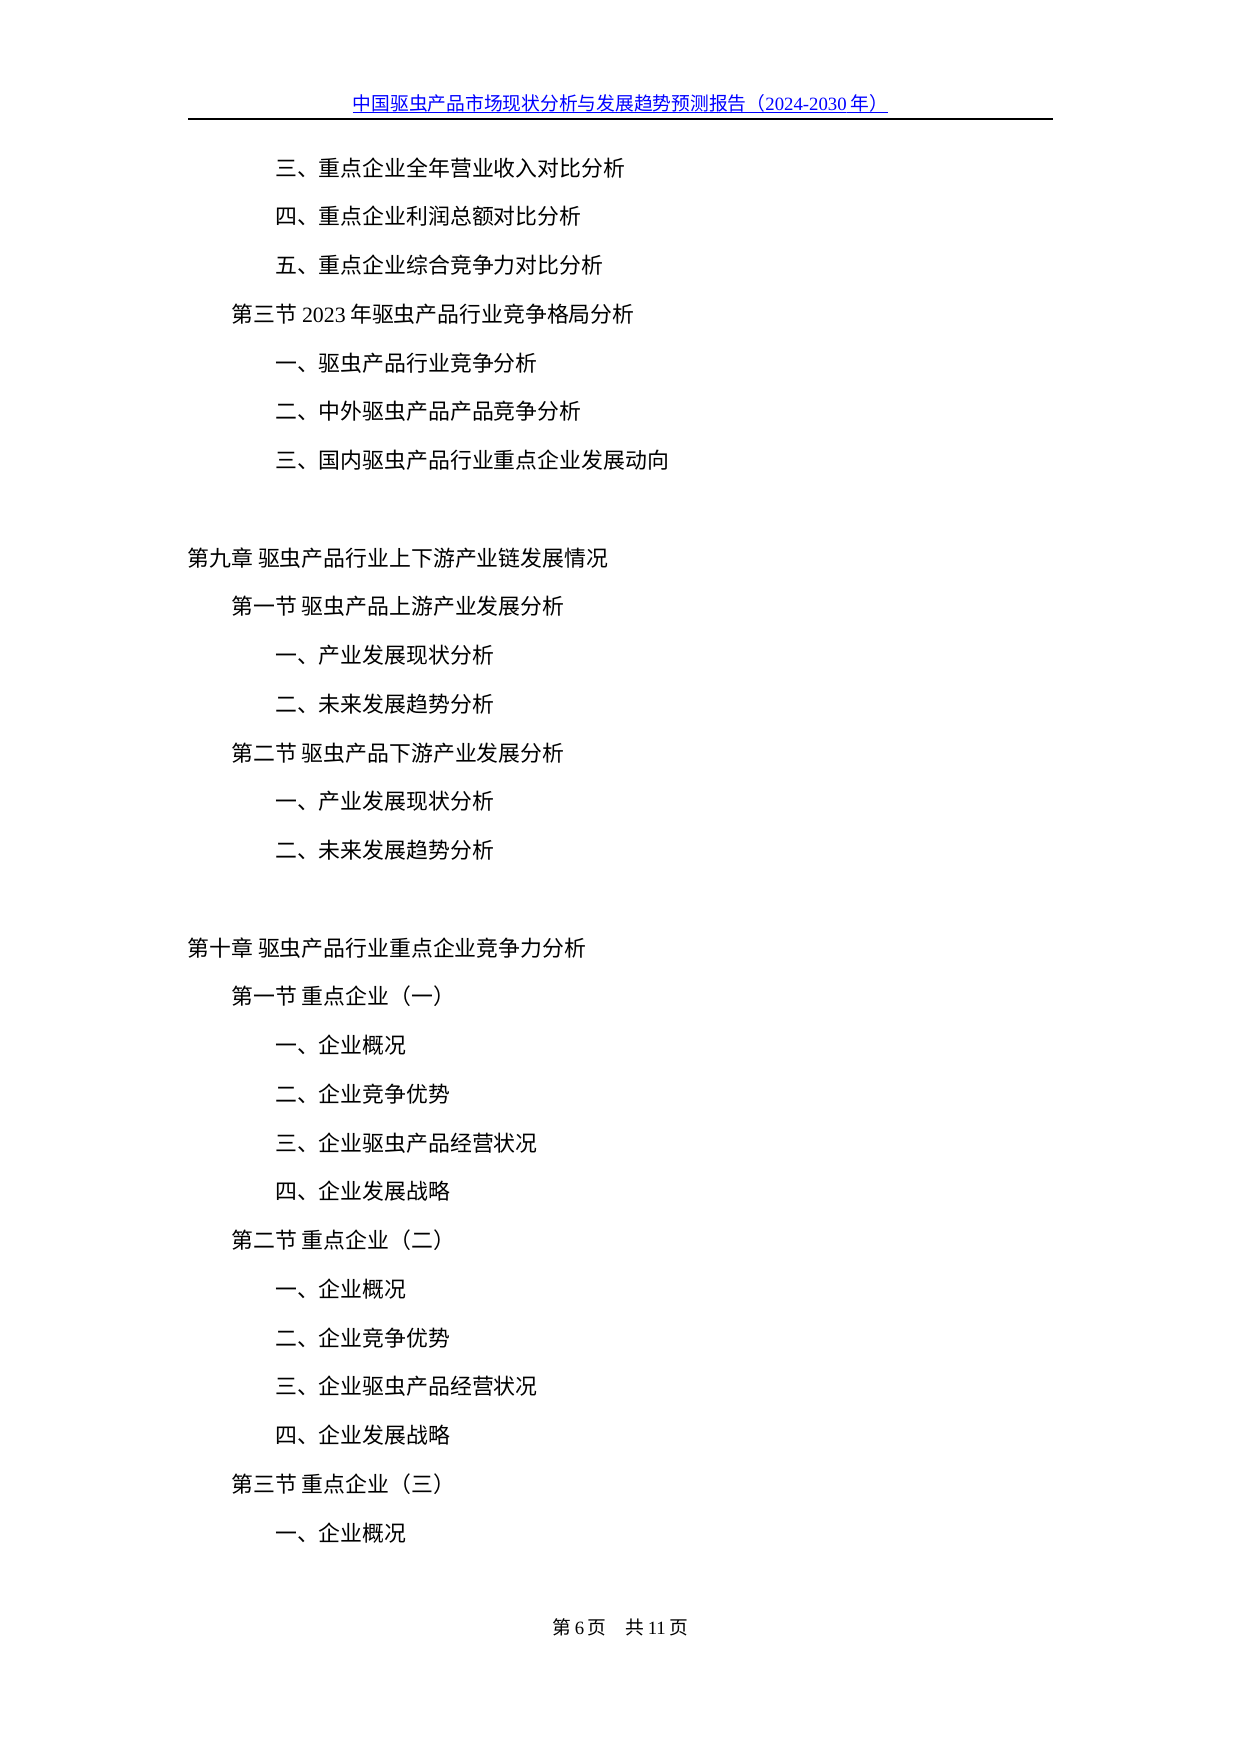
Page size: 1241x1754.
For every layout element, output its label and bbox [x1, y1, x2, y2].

text [187, 150, 1053, 1548]
